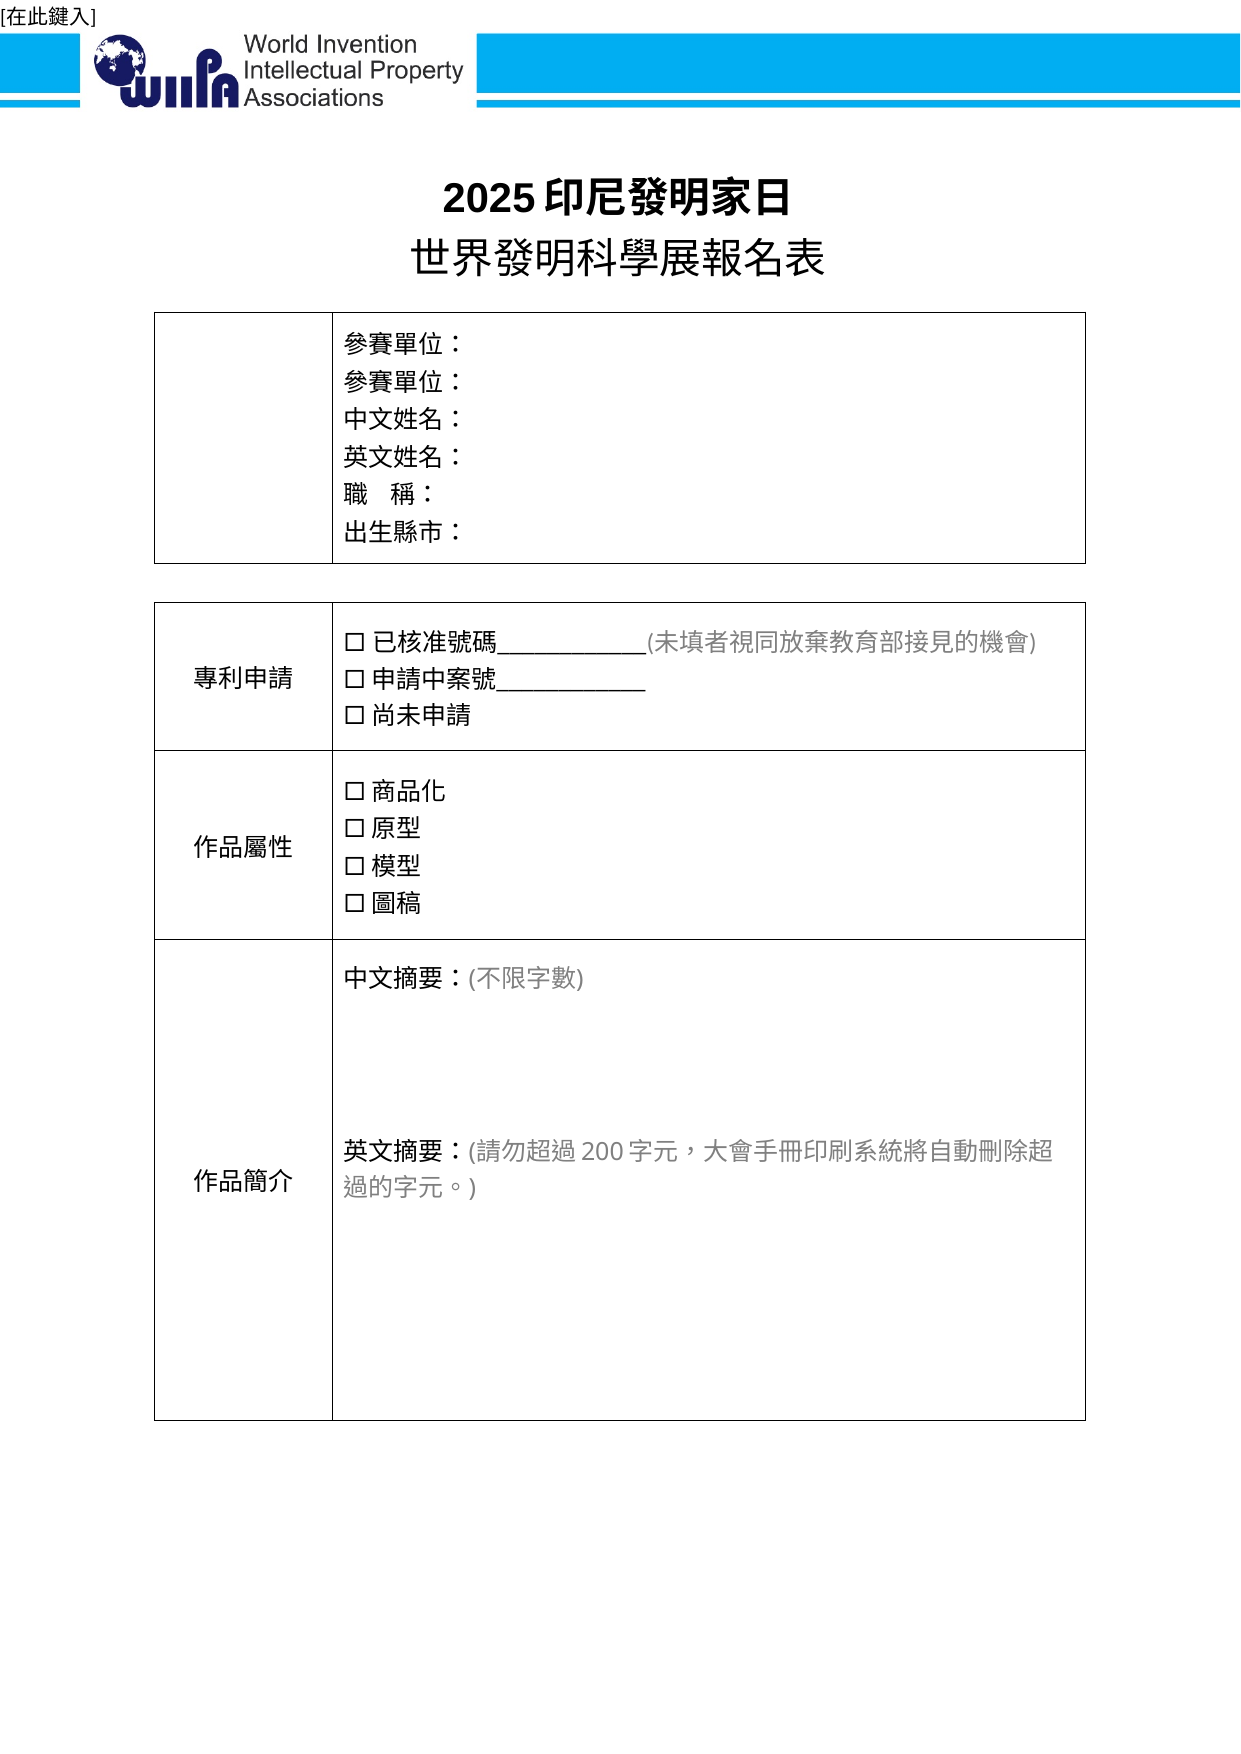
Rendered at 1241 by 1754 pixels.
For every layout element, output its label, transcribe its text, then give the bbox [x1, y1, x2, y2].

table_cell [333, 313, 1085, 563]
table_cell [155, 313, 332, 563]
table_header 已核准號碼____________(未填者視同放棄教育部接見的機會) 申請中案號____________ 尚未申請 [333, 603, 1085, 750]
table_cell 中文摘要：(不限字數) 英文摘要：(請勿超過200字元，大會手冊印刷系統將自動刪除超過的字元。) [333, 940, 1085, 1420]
table_cell 作品屬性 [155, 751, 332, 939]
table_cell 商品化 原型 模型 圖稿 [333, 751, 1085, 939]
table_header 專利申請 [155, 603, 332, 750]
picture [0, 30, 1241, 112]
table_cell 作品簡介 [155, 940, 332, 1420]
